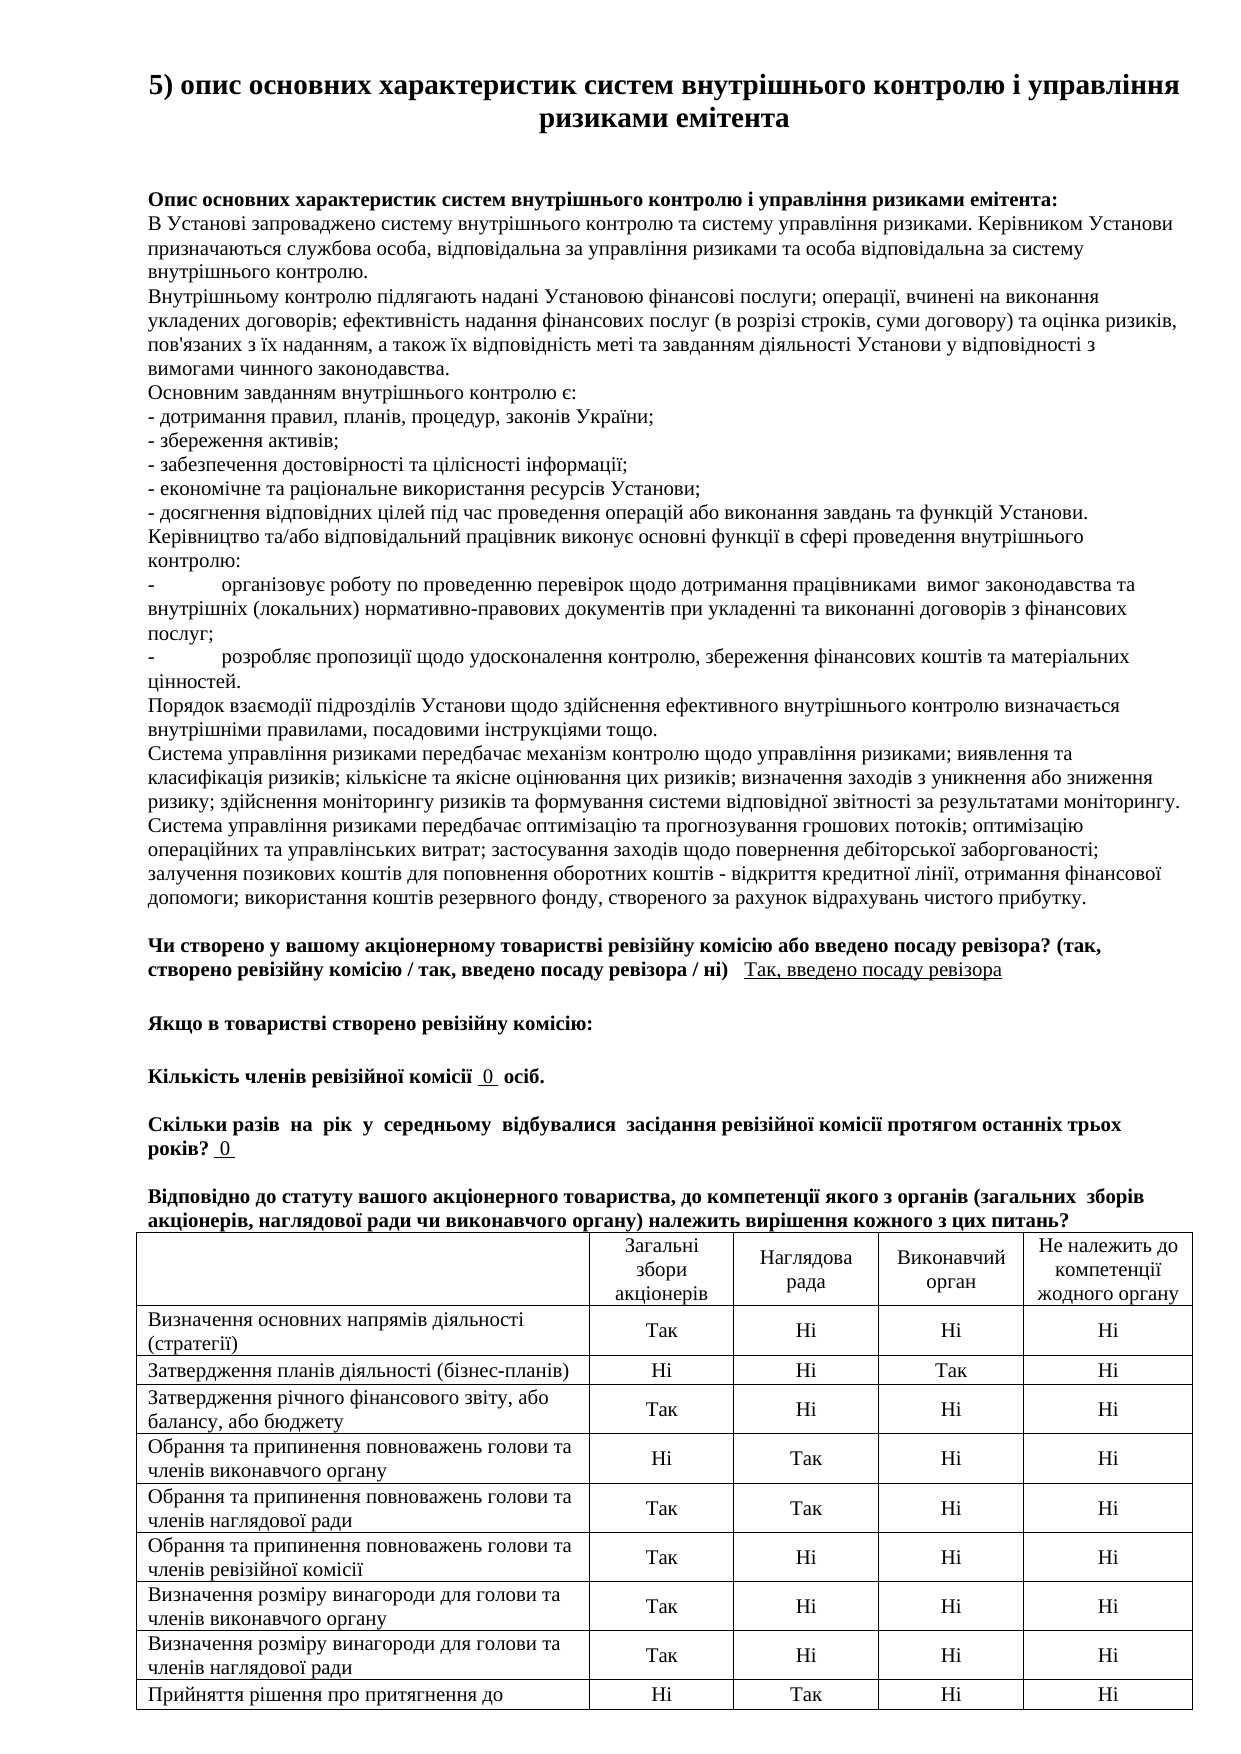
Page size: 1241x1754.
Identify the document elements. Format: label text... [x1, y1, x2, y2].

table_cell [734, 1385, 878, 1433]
text - дотримання правил, планів, процедур, законів України; [148, 404, 1181, 428]
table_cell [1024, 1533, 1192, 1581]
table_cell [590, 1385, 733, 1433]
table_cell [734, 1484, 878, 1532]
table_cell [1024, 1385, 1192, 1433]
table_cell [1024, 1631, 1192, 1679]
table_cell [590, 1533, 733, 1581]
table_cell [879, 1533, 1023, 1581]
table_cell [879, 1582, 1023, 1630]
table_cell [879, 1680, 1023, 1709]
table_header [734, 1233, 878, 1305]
text Відповідно до статуту вашого акціонерного товариства, до компетенції якого з органів (загальних зборів акціонерів, наглядової ради чи виконавчого органу) належить вирішення кожного з цих питань? [148, 1184, 1181, 1232]
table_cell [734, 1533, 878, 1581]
text - розробляє пропозиції щодо удосконалення контролю, збереження фінансових коштів та матеріальних цінностей. [148, 644, 1181, 693]
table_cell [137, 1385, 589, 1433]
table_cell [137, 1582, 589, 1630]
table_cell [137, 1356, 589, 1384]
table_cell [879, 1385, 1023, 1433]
text - забезпечення достовірності та цілісності інформації; [148, 452, 1181, 476]
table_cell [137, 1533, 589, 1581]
text - збереження активів; [148, 428, 1181, 452]
text - організовує роботу по проведенню перевірок щодо дотримання працівниками вимог законодавства та внутрішніх (локальних) нормативно-правових документів при укладенні та виконанні договорів з фінансових послуг; [148, 572, 1181, 644]
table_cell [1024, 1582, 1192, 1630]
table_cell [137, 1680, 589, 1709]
text Основним завданням внутрішнього контролю є: [148, 380, 1181, 404]
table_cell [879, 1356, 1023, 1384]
text Якщо в товаристві створено ревізійну комісію: [148, 1011, 1181, 1034]
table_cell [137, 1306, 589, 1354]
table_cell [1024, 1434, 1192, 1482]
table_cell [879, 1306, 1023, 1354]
text Внутрішньому контролю підлягають надані Установою фінансові послуги; операції, вчинені на виконання укладених договорів; ефективність надання фінансових послуг (в розрізі строків, суми договору) та оцінка ризиків, пов'язаних з їх наданням, а також їх відповідність меті та завданням діяльності Установи у відповідності з вимогами чинного законодавства. [148, 283, 1181, 380]
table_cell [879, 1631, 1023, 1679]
text Система управління ризиками передбачає оптимізацію та прогнозування грошових потоків; оптимізацію операційних та управлінських витрат; застосування заходів щодо повернення дебіторської заборгованості; залучення позикових коштів для поповнення оборотних коштів - відкриття кредитної лінії, отримання фінансової допомоги; використання коштів резервного фонду, створеного за рахунок відрахувань чистого прибутку. [148, 813, 1181, 909]
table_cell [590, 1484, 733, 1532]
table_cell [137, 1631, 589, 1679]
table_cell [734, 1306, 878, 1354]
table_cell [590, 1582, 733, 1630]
text Кількість членів ревізійної комісії 0 осіб. [148, 1064, 1181, 1088]
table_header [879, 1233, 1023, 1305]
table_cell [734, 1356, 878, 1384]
text Система управління ризиками передбачає механізм контролю щодо управління ризиками; виявлення та класифікація ризиків; кількісне та якісне оцінювання цих ризиків; визначення заходів з уникнення або зниження ризику; здійснення моніторингу ризиків та формування системи відповідної звітності за результатами моніторингу. [148, 741, 1181, 813]
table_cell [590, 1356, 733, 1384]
text Опис основних характеристик систем внутрішнього контролю і управління ризиками емітента: [148, 187, 1181, 211]
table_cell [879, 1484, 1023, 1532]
text - економічне та раціональне використання ресурсів Установи; [148, 476, 1181, 500]
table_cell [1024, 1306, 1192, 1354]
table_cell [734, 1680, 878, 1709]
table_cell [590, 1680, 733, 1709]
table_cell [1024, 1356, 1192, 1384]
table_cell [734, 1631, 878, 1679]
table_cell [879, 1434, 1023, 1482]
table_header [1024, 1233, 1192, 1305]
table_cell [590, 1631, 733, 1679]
text Керівництво та/або відповідальний працівник виконує основні функції в сфері проведення внутрішнього контролю: [148, 524, 1181, 572]
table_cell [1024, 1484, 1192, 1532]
text - досягнення відповідних цілей під час проведення операцій або виконання завдань та функцій Установи. [148, 500, 1181, 524]
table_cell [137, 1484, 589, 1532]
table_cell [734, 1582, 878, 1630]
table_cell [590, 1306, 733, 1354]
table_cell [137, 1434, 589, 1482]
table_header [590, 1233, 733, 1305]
text В Установі запроваджено систему внутрішнього контролю та систему управління ризиками. Керівником Установи призначаються службова особа, відповідальна за управління ризиками та особа відповідальна за систему внутрішнього контролю. [148, 211, 1181, 283]
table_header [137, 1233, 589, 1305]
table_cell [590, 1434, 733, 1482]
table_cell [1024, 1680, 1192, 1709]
text Порядок взаємодії підрозділів Установи щодо здійснення ефективного внутрішнього контролю визначається внутрішніми правилами, посадовими інструкціями тощо. [148, 693, 1181, 741]
text Скільки разів на рік у середньому відбувалися засідання ревізійної комісії протягом останніх трьох років? 0 [148, 1112, 1181, 1160]
text 5) опис основних характеристик систем внутрішнього контролю і управління ризиками емітента [148, 67, 1181, 134]
text Чи створено у вашому акціонерному товаристві ревізійну комісію або введено посаду ревізора? (так, створено ревізійну комісію / так, введено посаду ревізора / ні) Так, введено посаду ревізора [148, 933, 1181, 981]
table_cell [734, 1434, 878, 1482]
